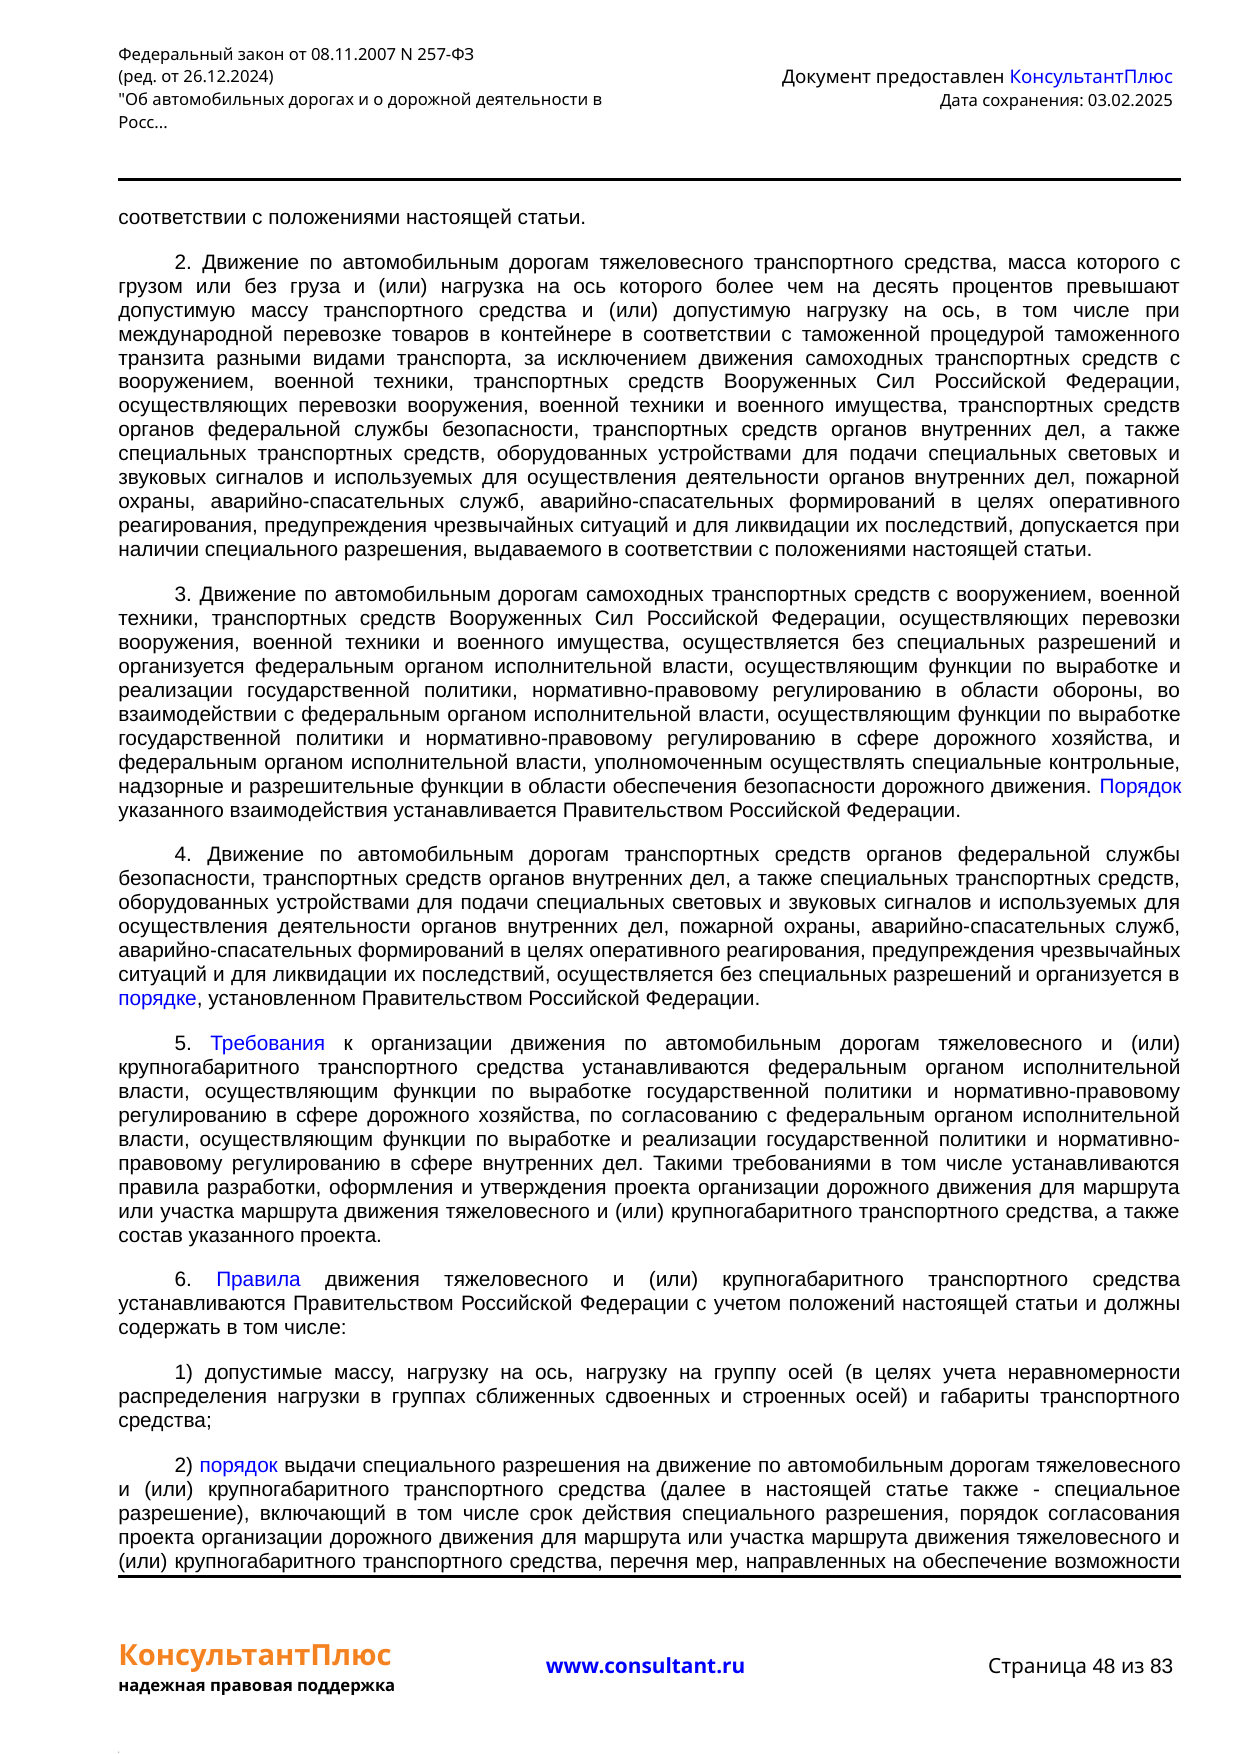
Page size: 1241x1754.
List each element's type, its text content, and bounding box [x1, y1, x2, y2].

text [118, 205, 1181, 229]
text 1) допустимые массу, нагрузку на ось, нагрузку на группу осей (в целях учета неравномерности распределения нагрузки в группах сближенных сдвоенных и строенных осей) и габариты транспортного средства; [118, 1360, 1181, 1432]
text 3. Движение по автомобильным дорогам самоходных транспортных средств с вооружением, военной техники, транспортных средств Вооруженных Сил Российской Федерации, осуществляющих перевозки вооружения, военной техники и военного имущества, осуществляется без специальных разрешений и организуется федеральным органом исполнительной власти, осуществляющим функции по выработке и реализации государственной политики, нормативно-правовому регулированию в области обороны, во взаимодействии с федеральным органом исполнительной власти, осуществляющим функции по выработке государственной политики и нормативно-правовому регулированию в сфере дорожного хозяйства, и федеральным органом исполнительной власти, уполномоченным осуществлять специальные контрольные, надзорные и разрешительные функции в области обеспечения безопасности дорожного движения. Порядок указанного взаимодействия устанавливается Правительством Российской Федерации. [118, 582, 1181, 821]
text 2. Движение по автомобильным дорогам тяжеловесного транспортного средства, масса которого с грузом или без груза и (или) нагрузка на ось которого более чем на десять процентов превышают допустимую массу транспортного средства и (или) допустимую нагрузку на ось, в том числе при международной перевозке товаров в контейнере в соответствии с таможенной процедурой таможенного транзита разными видами транспорта, за исключением движения самоходных транспортных средств с вооружением, военной техники, транспортных средств Вооруженных Сил Российской Федерации, осуществляющих перевозки вооружения, военной техники и военного имущества, транспортных средств органов федеральной службы безопасности, транспортных средств органов внутренних дел, а также специальных транспортных средств, оборудованных устройствами для подачи специальных световых и звуковых сигналов и используемых для осуществления деятельности органов внутренних дел, пожарной охраны, аварийно-спасательных служб, аварийно-спасательных формирований в целях оперативного реагирования, предупреждения чрезвычайных ситуаций и для ликвидации их последствий, допускается при наличии специального разрешения, выдаваемого в соответствии с положениями настоящей статьи. [118, 249, 1181, 561]
text 6. Правила движения тяжеловесного и (или) крупногабаритного транспортного средства устанавливаются Правительством Российской Федерации с учетом положений настоящей статьи и должны содержать в том числе: [118, 1267, 1181, 1339]
text 4. Движение по автомобильным дорогам транспортных средств органов федеральной службы безопасности, транспортных средств органов внутренних дел, а также специальных транспортных средств, оборудованных устройствами для подачи специальных световых и звуковых сигналов и используемых для осуществления деятельности органов внутренних дел, пожарной охраны, аварийно-спасательных служб, аварийно-спасательных формирований в целях оперативного реагирования, предупреждения чрезвычайных ситуаций и для ликвидации их последствий, осуществляется без специальных разрешений и организуется в порядке, установленном Правительством Российской Федерации. [118, 842, 1181, 1010]
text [118, 1453, 1181, 1572]
text 5. Требования к организации движения по автомобильным дорогам тяжеловесного и (или) крупногабаритного транспортного средства устанавливаются федеральным органом исполнительной власти, осуществляющим функции по выработке государственной политики и нормативно-правовому регулированию в сфере дорожного хозяйства, по согласованию с федеральным органом исполнительной власти, осуществляющим функции по выработке и реализации государственной политики и нормативно-правовому регулированию в сфере внутренних дел. Такими требованиями в том числе устанавливаются правила разработки, оформления и утверждения проекта организации дорожного движения для маршрута или участка маршрута движения тяжеловесного и (или) крупногабаритного транспортного средства, а также состав указанного проекта. [118, 1031, 1181, 1246]
